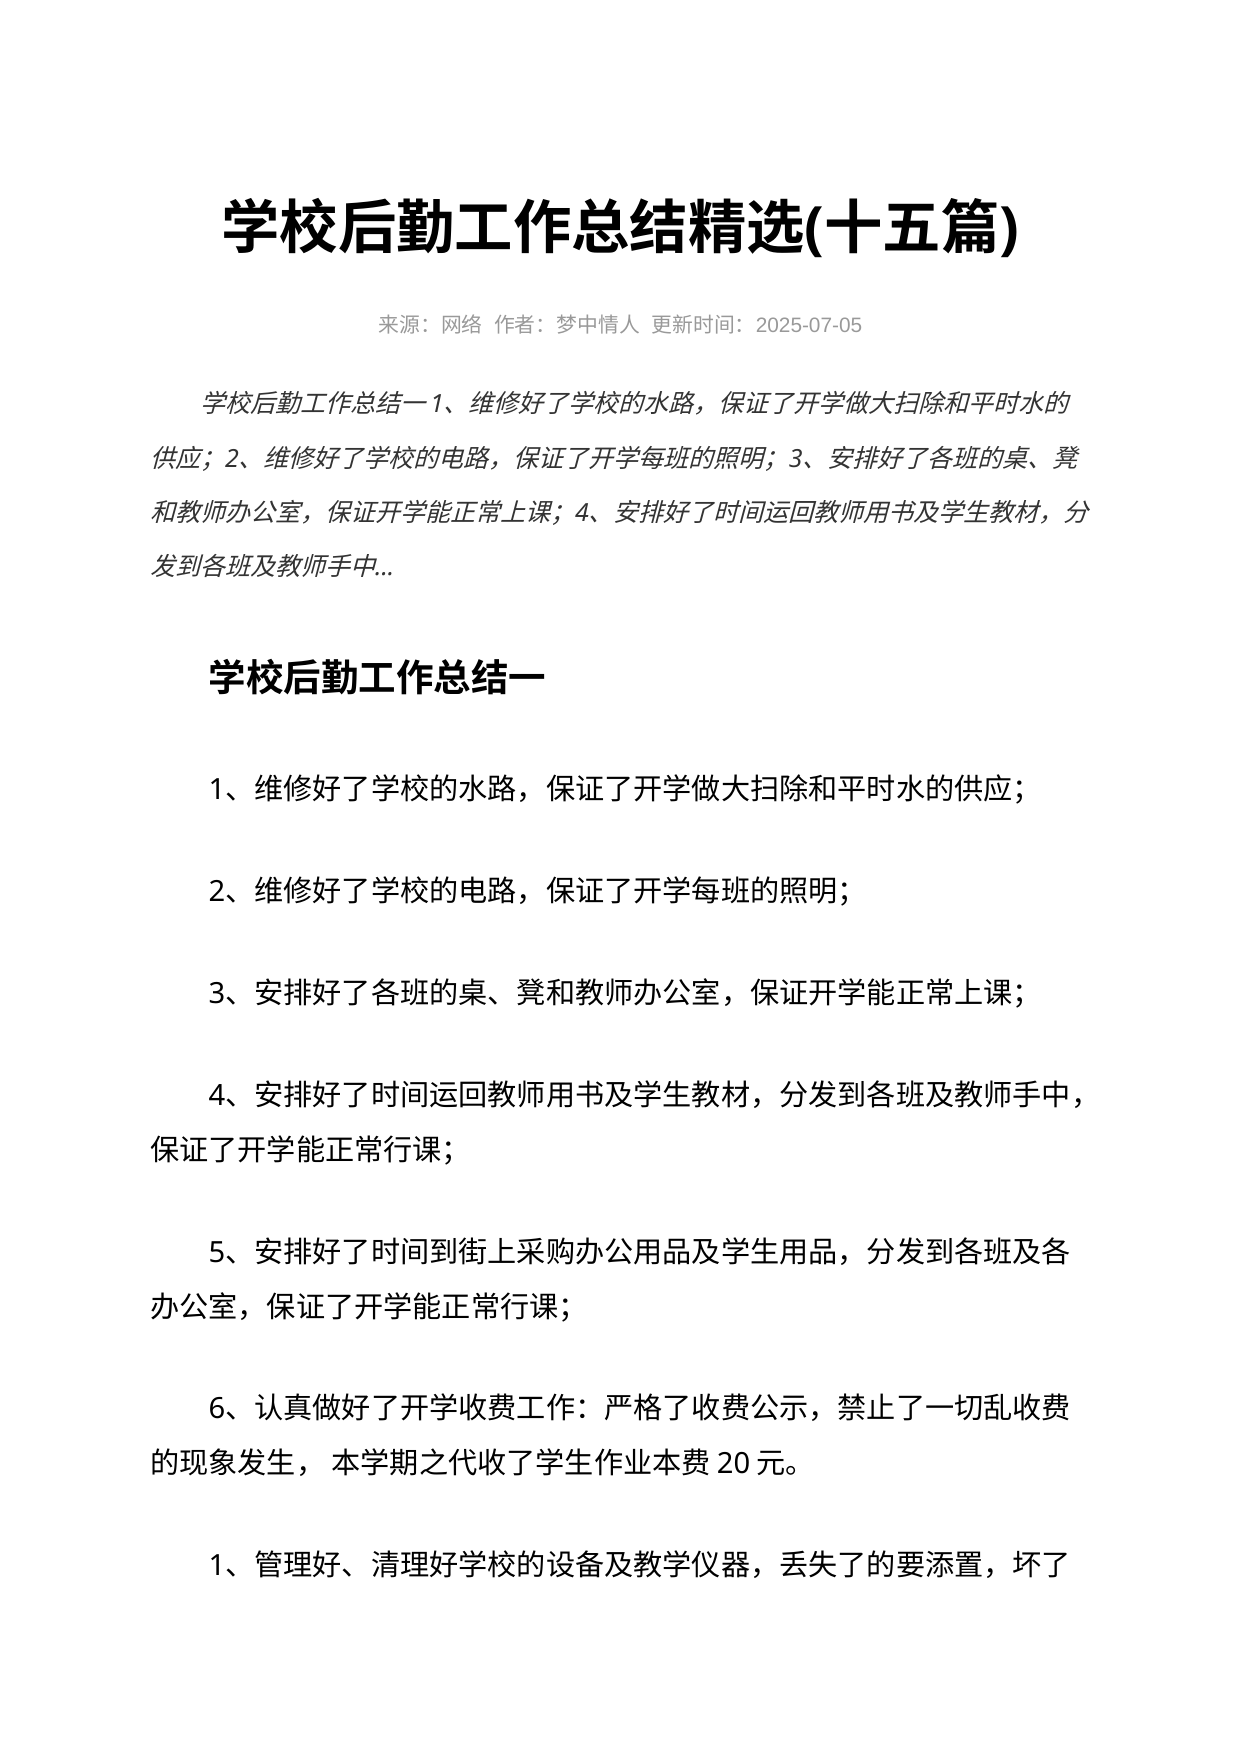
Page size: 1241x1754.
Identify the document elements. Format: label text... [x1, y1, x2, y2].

text 1、维修好了学校的水路，保证了开学做大扫除和平时水的供应； [150, 766, 1090, 808]
text 5、安排好了时间到街上采购办公用品及学生用品，分发到各班及各办公室，保证了开学能正常行课； [150, 1228, 1090, 1326]
text 3、安排好了各班的桌、凳和教师办公室，保证开学能正常上课； [150, 969, 1090, 1012]
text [150, 1542, 1090, 1584]
text 4、安排好了时间运回教师用书及学生教材，分发到各班及教师手中，保证了开学能正常行课； [150, 1071, 1090, 1169]
text 2、维修好了学校的电路，保证了开学每班的照明； [150, 867, 1090, 910]
text 学校后勤工作总结一1、维修好了学校的水路，保证了开学做大扫除和平时水的供应；2、维修好了学校的电路，保证了开学每班的照明；3、安排好了各班的桌、凳和教师办公室，保证开学能正常上课；4、安排好了时间运回教师用书及学生教材，分发到各班及教师手中... [150, 384, 1090, 583]
text 6、认真做好了开学收费工作：严格了收费公示，禁止了一切乱收费的现象发生， 本学期之代收了学生作业本费20元。 [150, 1385, 1090, 1482]
text 学校后勤工作总结一 [150, 648, 1090, 702]
subtitle 学校后勤工作总结精选(十五篇) [150, 181, 1090, 266]
text 来源：网络 作者：梦中情人 更新时间：2025-07-05 [150, 313, 1090, 337]
